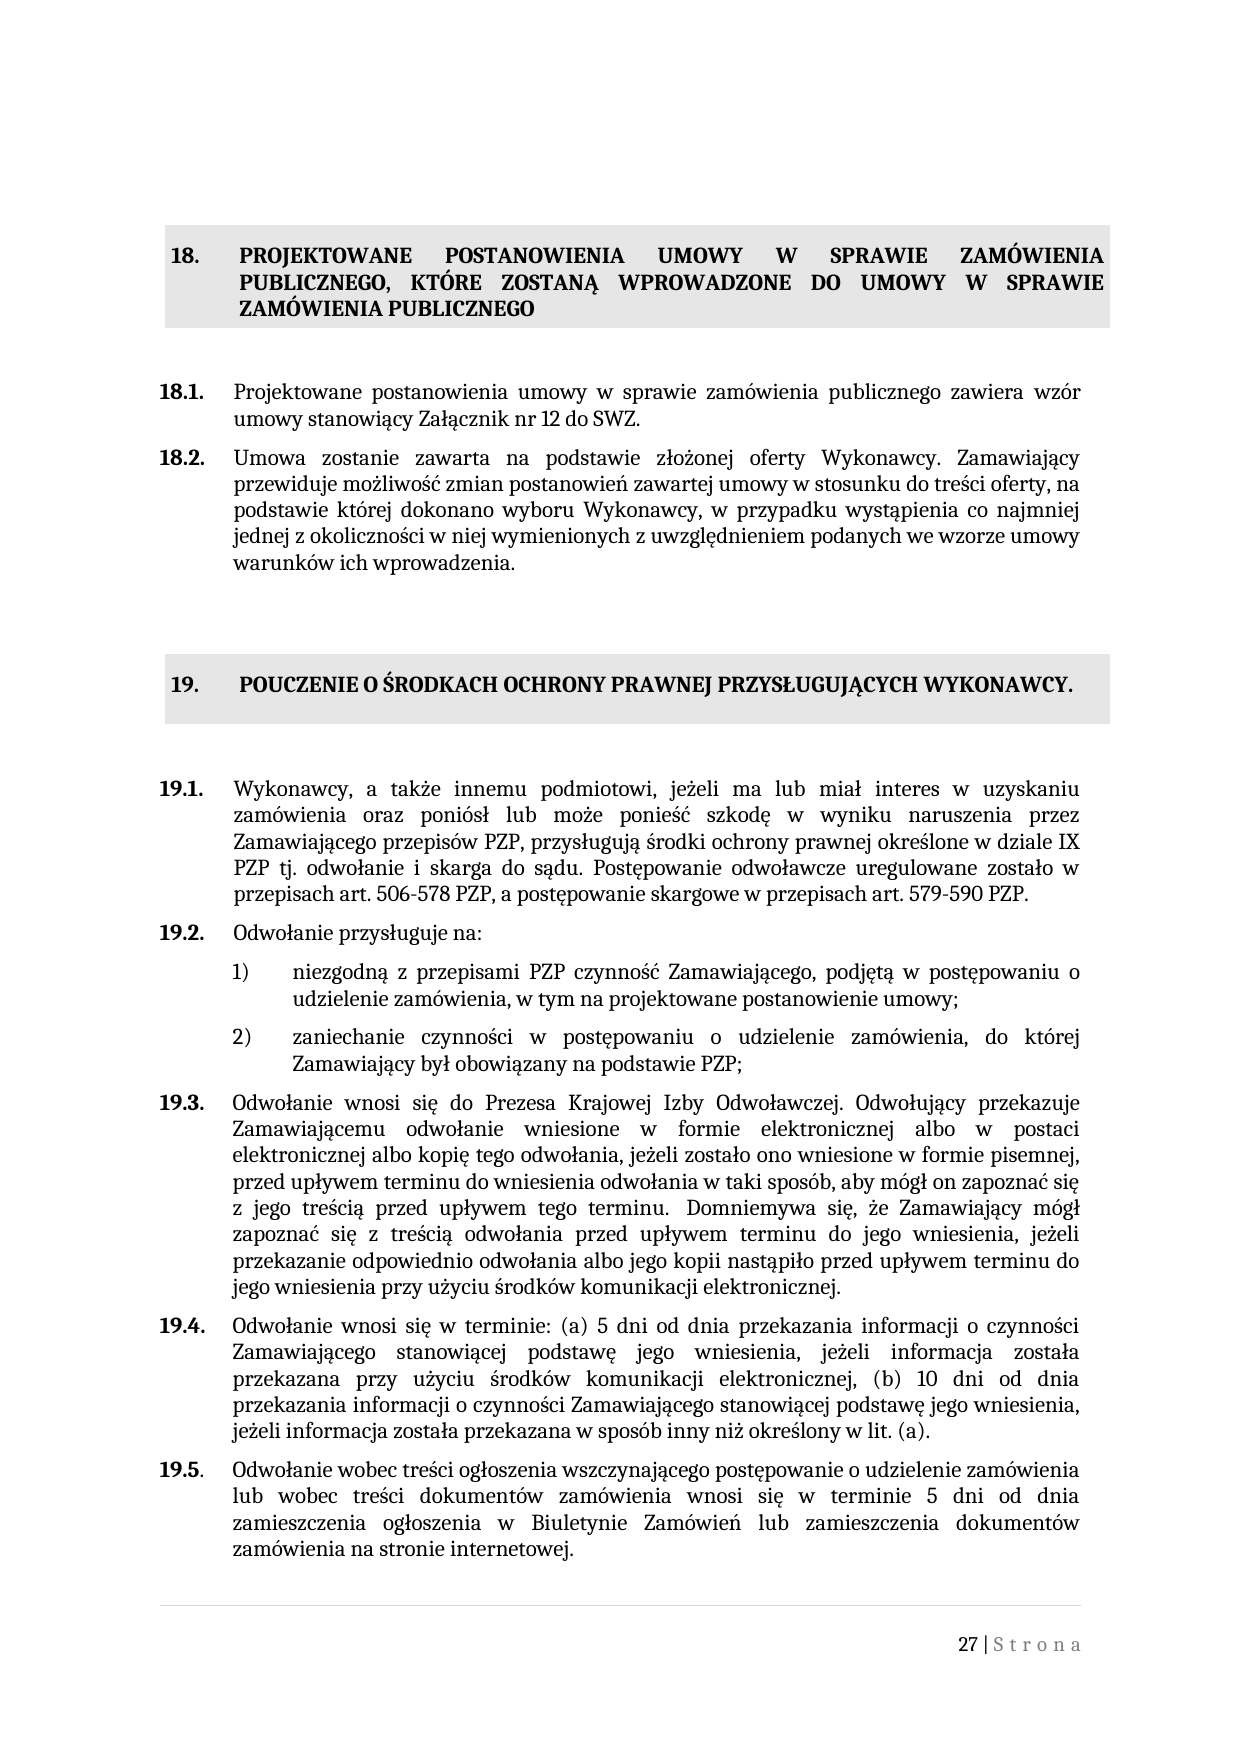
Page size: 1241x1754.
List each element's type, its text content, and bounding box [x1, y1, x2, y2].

text 19.3. Odwołanie wnosi się do Prezesa Krajowej Izby Odwoławczej. Odwołujący przekazuje Zamawiającemu odwołanie wniesione w formie elektronicznej albo w postaci elektronicznej albo kopię tego odwołania, jeżeli zostało ono wniesione w formie pisemnej, przed upływem terminu do wniesienia odwołania w taki sposób, aby mógł on zapoznać się z jego treścią przed upływem tego terminu. Domniemywa się, że Zamawiający mógł zapoznać się z treścią odwołania przed upływem terminu do jego wniesienia, jeżeli przekazanie odpowiednio odwołania albo jego kopii nastąpiło przed upływem terminu do jego wniesienia przy użyciu środków komunikacji elektronicznej. [159, 1089, 1081, 1300]
text 19.2. Odwołanie przysługuje na: [159, 920, 1081, 946]
list niezgodną z przepisami PZP czynność Zamawiającego, podjętą w postępowaniu o udzielenie zamówienia, w tym na projektowane postanowienie umowy; [232, 959, 1081, 1012]
list zaniechanie czynności w postępowaniu o udzielenie zamówienia, do której Zamawiający był obowiązany na podstawie PZP; [232, 1024, 1081, 1077]
text 19.4. Odwołanie wnosi się w terminie: (a) 5 dni od dnia przekazania informacji o czynności Zamawiającego stanowiącej podstawę jego wniesienia, jeżeli informacja została przekazana przy użyciu środków komunikacji elektronicznej, (b) 10 dni od dnia przekazania informacji o czynności Zamawiającego stanowiącej podstawę jego wniesienia, jeżeli informacja została przekazana w sposób inny niż określony w lit. (a). [159, 1313, 1081, 1444]
table_header 18. PROJEKTOWANE POSTANOWIENIA UMOWY W SPRAWIE ZAMÓWIENIA PUBLICZNEGO, KTÓRE ZOSTANĄ WPROWADZONE DO UMOWY W SPRAWIE ZAMÓWIENIA PUBLICZNEGO [165, 225, 1110, 328]
text 18.2. Umowa zostanie zawarta na podstawie złożonej oferty Wykonawcy. Zamawiający przewiduje możliwość zmian postanowień zawartej umowy w stosunku do treści oferty, na podstawie której dokonano wyboru Wykonawcy, w przypadku wystąpienia co najmniej jednej z okoliczności w niej wymienionych z uwzględnieniem podanych we wzorze umowy warunków ich wprowadzenia. [159, 444, 1081, 576]
text 18.1. Projektowane postanowienia umowy w sprawie zamówienia publicznego zawiera wzór umowy stanowiący Załącznik nr 12 do SWZ. [159, 379, 1081, 432]
table_header 19. POUCZENIE O ŚRODKACH OCHRONY PRAWNEJ PRZYSŁUGUJĄCYCH WYKONAWCY. [165, 654, 1110, 724]
text 19.5. Odwołanie wobec treści ogłoszenia wszczynającego postępowanie o udzielenie zamówienia lub wobec treści dokumentów zamówienia wnosi się w terminie 5 dni od dnia zamieszczenia ogłoszenia w Biuletynie Zamówień lub zamieszczenia dokumentów zamówienia na stronie internetowej. [159, 1457, 1081, 1562]
text 19.1. Wykonawcy, a także innemu podmiotowi, jeżeli ma lub miał interes w uzyskaniu zamówienia oraz poniósł lub może ponieść szkodę w wyniku naruszenia przez Zamawiającego przepisów PZP, przysługują środki ochrony prawnej określone w dziale IX PZP tj. odwołanie i skarga do sądu. Postępowanie odwoławcze uregulowane zostało w przepisach art. 506-578 PZP, a postępowanie skargowe w przepisach art. 579-590 PZP. [159, 776, 1081, 908]
